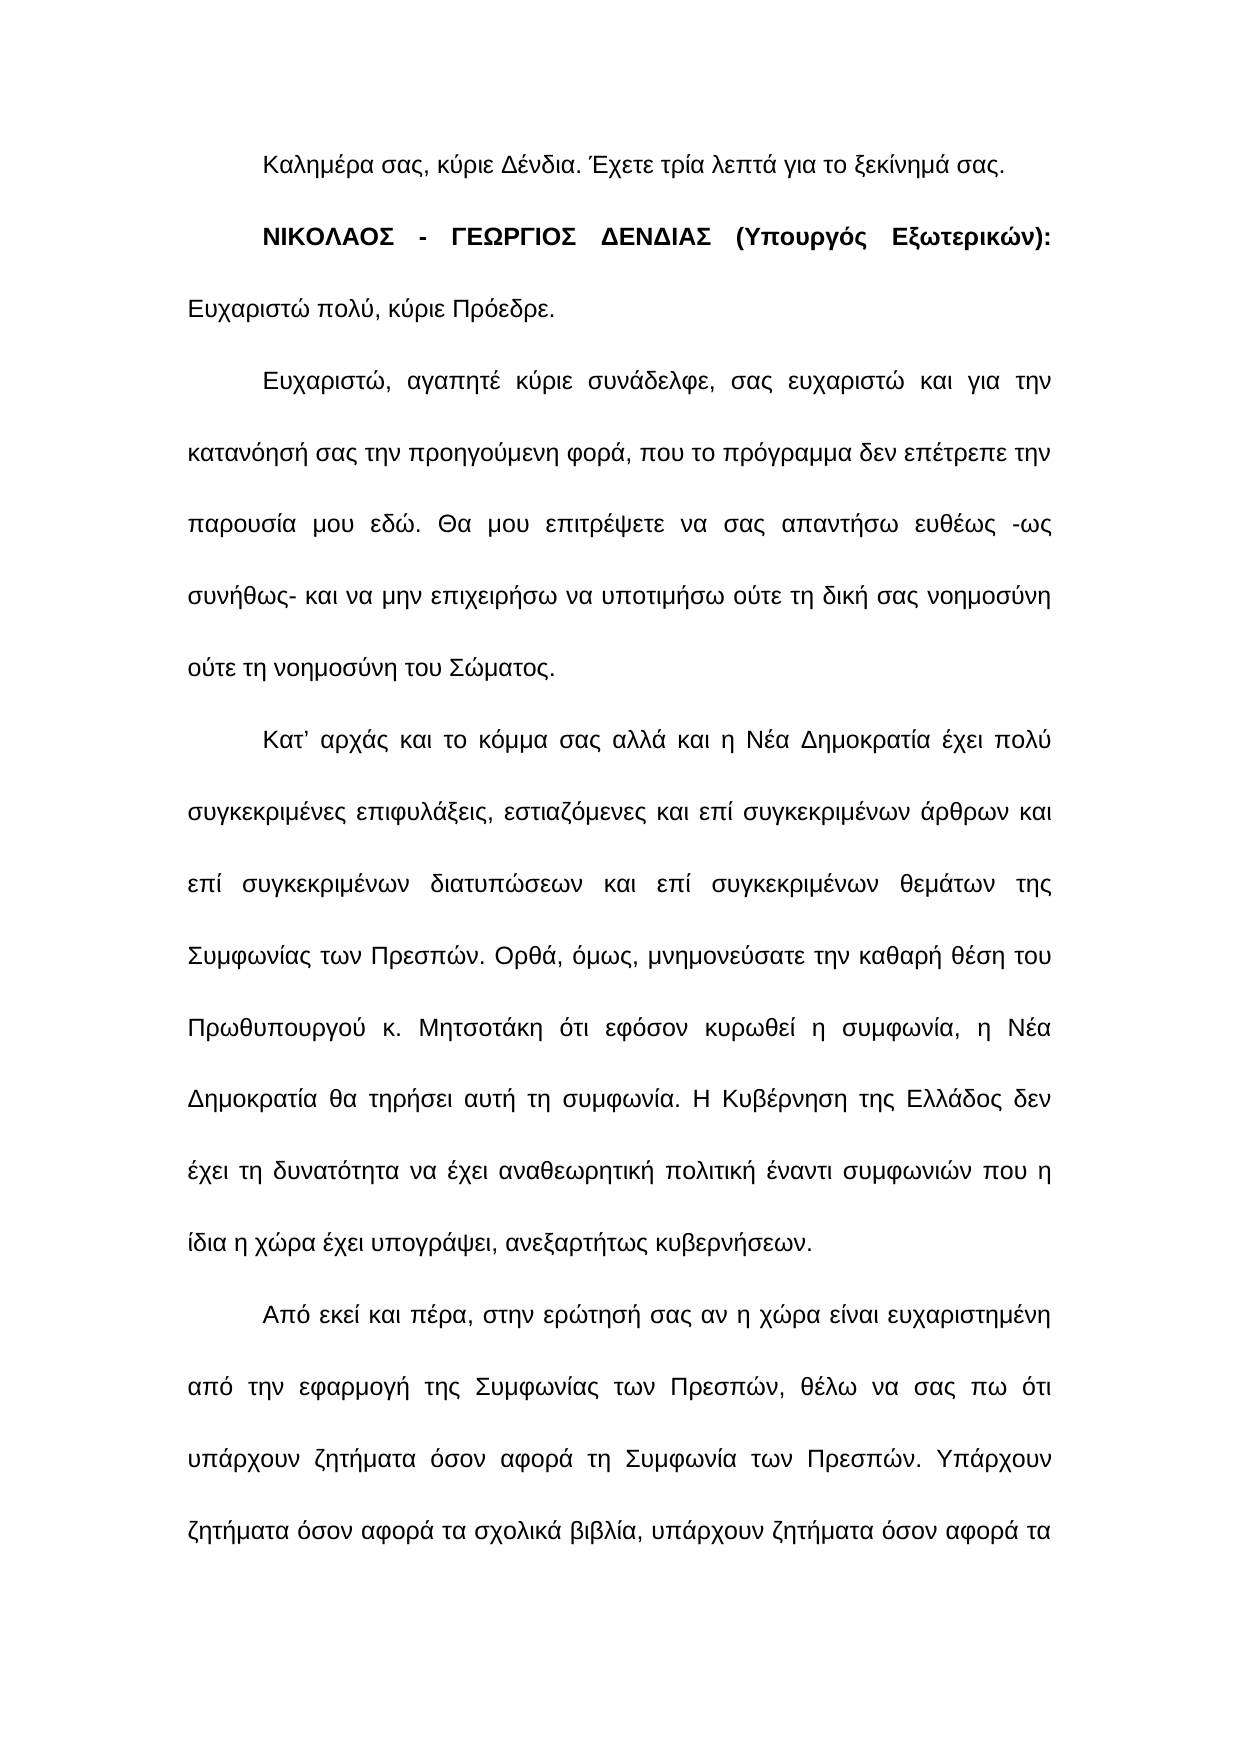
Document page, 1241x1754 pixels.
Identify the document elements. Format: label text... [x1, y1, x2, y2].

text Ευχαριστώ, αγαπητέ κύριε συνάδελφε, σας ευχαριστώ και για την κατανόησή σας την προηγούμενη φορά, που το πρόγραμμα δεν επέτρεπε την παρουσία μου εδώ. Θα μου επιτρέψετε να σας απαντήσω ευθέως -ως συνήθως- και να μην επιχειρήσω να υποτιμήσω ούτε τη δική σας νοημοσύνη ούτε τη νοημοσύνη του Σώματος. [187, 366, 1053, 682]
text ΝΙΚΟΛΑΟΣ - ΓΕΩΡΓΙΟΣ ΔΕΝΔΙΑΣ (Υπουργός Εξωτερικών): Ευχαριστώ πολύ, κύριε Πρόεδρε. [187, 222, 1053, 322]
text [187, 1300, 1053, 1544]
text Καλημέρα σας, κύριε Δένδια. Έχετε τρία λεπτά για το ξεκίνημά σας. [187, 150, 1053, 179]
text Κατ’ αρχάς και το κόμμα σας αλλά και η Νέα Δημοκρατία έχει πολύ συγκεκριμένες επιφυλάξεις, εστιαζόμενες και επί συγκεκριμένων άρθρων και επί συγκεκριμένων διατυπώσεων και επί συγκεκριμένων θεμάτων της Συμφωνίας των Πρεσπών. Ορθά, όμως, μνημονεύσατε την καθαρή θέση του Πρωθυπουργού κ. Μητσοτάκη ότι εφόσον κυρωθεί η συμφωνία, η Νέα Δημοκρατία θα τηρήσει αυτή τη συμφωνία. Η Κυβέρνηση της Ελλάδος δεν έχει τη δυνατότητα να έχει αναθεωρητική πολιτική έναντι συμφωνιών που η ίδια η χώρα έχει υπογράψει, ανεξαρτήτως κυβερνήσεων. [187, 725, 1053, 1257]
